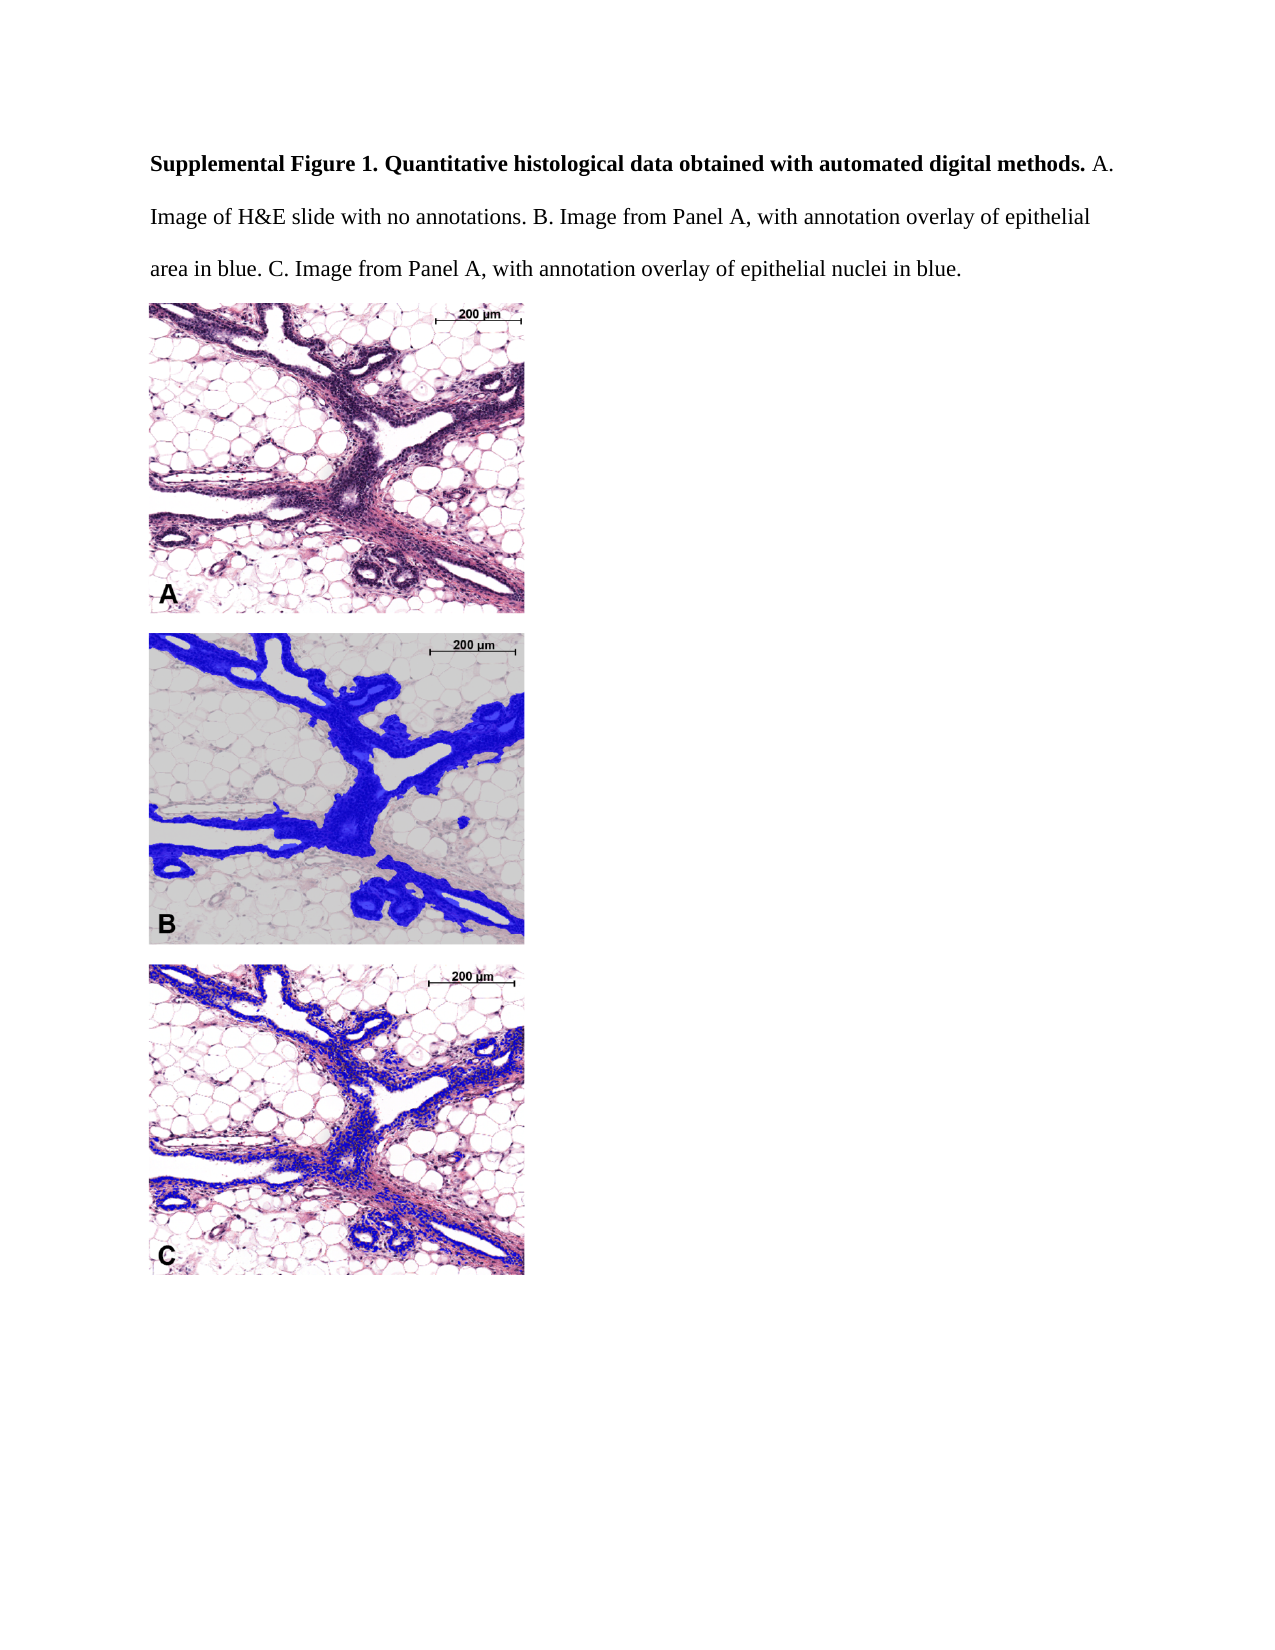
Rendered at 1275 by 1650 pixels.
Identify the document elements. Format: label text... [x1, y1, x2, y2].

text Supplemental Figure 1. Quantitative histological data obtained with automated digital methods. A. Image of H&E slide with no annotations. B. Image from Panel A, with annotation overlay of epithelial area in blue. C. Image from Panel A, with annotation overlay of epithelial nuclei in blue. [150, 150, 1125, 282]
picture [148, 305, 525, 1273]
